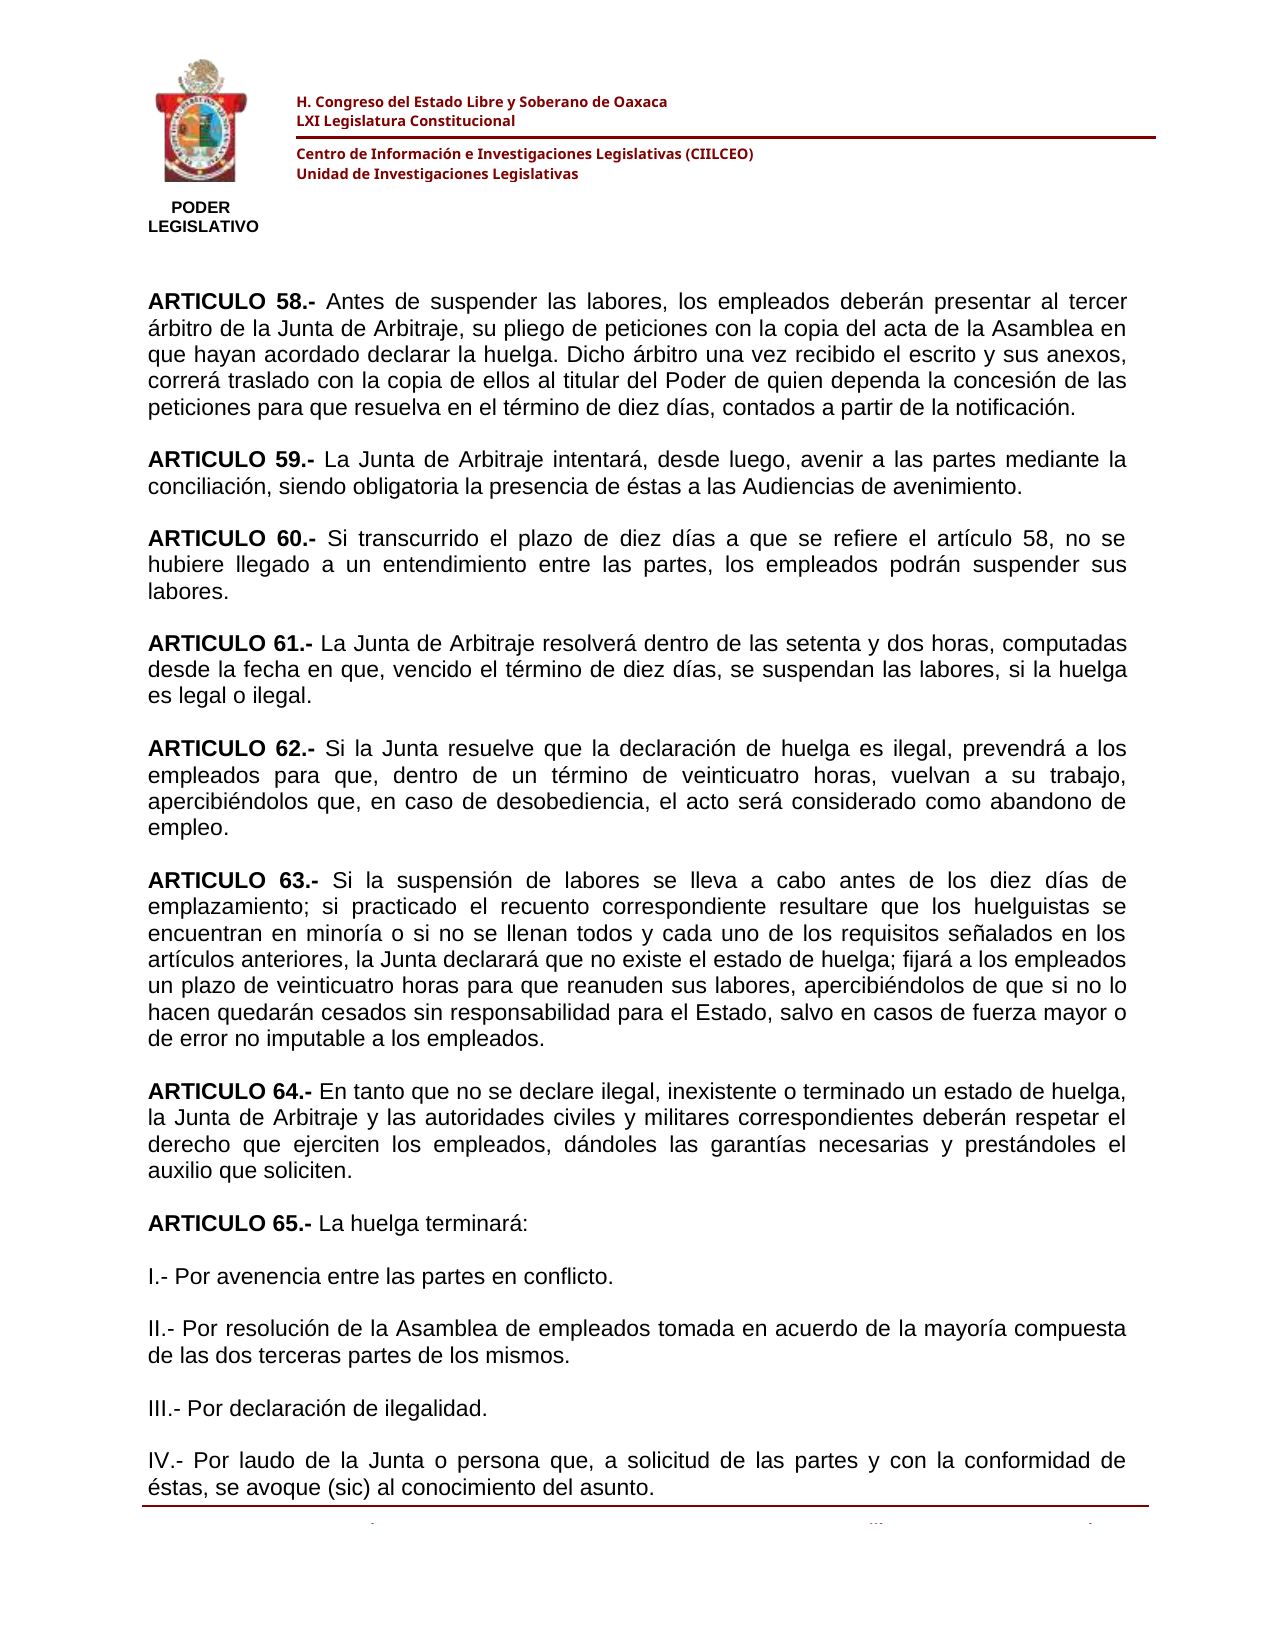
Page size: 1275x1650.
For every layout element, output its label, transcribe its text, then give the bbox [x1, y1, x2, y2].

text ARTICULO 65.- La huelga terminará: [148, 1209, 1144, 1236]
text ARTICULO 61.- La Junta de Arbitraje resolverá dentro de las setenta y dos horas, computadas desde la fecha en que, vencido el término de diez días, se suspendan las labores, si la huelga es legal o ilegal. [148, 630, 1128, 709]
text ARTICULO 60.- Si transcurrido el plazo de diez días a que se refiere el artículo 58, no se hubiere llegado a un entendimiento entre las partes, los empleados podrán suspender sus labores. [148, 525, 1127, 604]
text ARTICULO 58.- Antes de suspender las labores, los empleados deberán presentar al tercer árbitro de la Junta de Arbitraje, su pliego de peticiones con la copia del acta de la Asamblea en que hayan acordado declarar la huelga. Dicho árbitro una vez recibido el escrito y sus anexos, correrá traslado con la copia de ellos al titular del Poder de quien dependa la concesión de las peticiones para que resuelva en el término de diez días, contados a partir de la notificación. [148, 288, 1128, 420]
text ARTICULO 64.- En tanto que no se declare ilegal, inexistente o terminado un estado de huelga, la Junta de Arbitraje y las autoridades civiles y militares correspondientes deberán respetar el derecho que ejerciten los empleados, dándoles las garantías necesarias y prestándoles el auxilio que soliciten. [148, 1078, 1127, 1183]
text I.- Por avenencia entre las partes en conflicto. [148, 1263, 1144, 1289]
text ARTICULO 59.- La Junta de Arbitraje intentará, desde luego, avenir a las partes mediante la conciliación, siendo obligatoria la presencia de éstas a las Audiencias de avenimiento. [148, 446, 1127, 499]
text II.- Por resolución de la Asamblea de empleados tomada en acuerdo de la mayoría compuesta de las dos terceras partes de los mismos. [148, 1315, 1127, 1368]
text IV.- Por laudo de la Junta o persona que, a solicitud de las partes y con la conformidad de éstas, se avoque (sic) al conocimiento del asunto. [148, 1447, 1127, 1500]
text III.- Por declaración de ilegalidad. [148, 1394, 1144, 1421]
text ARTICULO 62.- Si la Junta resuelve que la declaración de huelga es ilegal, prevendrá a los empleados para que, dentro de un término de veinticuatro horas, vuelvan a su trabajo, apercibiéndolos que, en caso de desobediencia, el acto será considerado como abandono de empleo. [148, 735, 1128, 841]
picture [155, 59, 248, 182]
text ARTICULO 63.- Si la suspensión de labores se lleva a cabo antes de los diez días de emplazamiento; si practicado el recuento correspondiente resultare que los huelguistas se encuentran en minoría o si no se llenan todos y cada uno de los requisitos señalados en los artículos anteriores, la Junta declarará que no existe el estado de huelga; fijará a los empleados un plazo de veinticuatro horas para que reanuden sus labores, apercibiéndolos de que si no lo hacen quedarán cesados sin responsabilidad para el Estado, salvo en casos de fuerza mayor o de error no imputable a los empleados. [148, 867, 1128, 1051]
